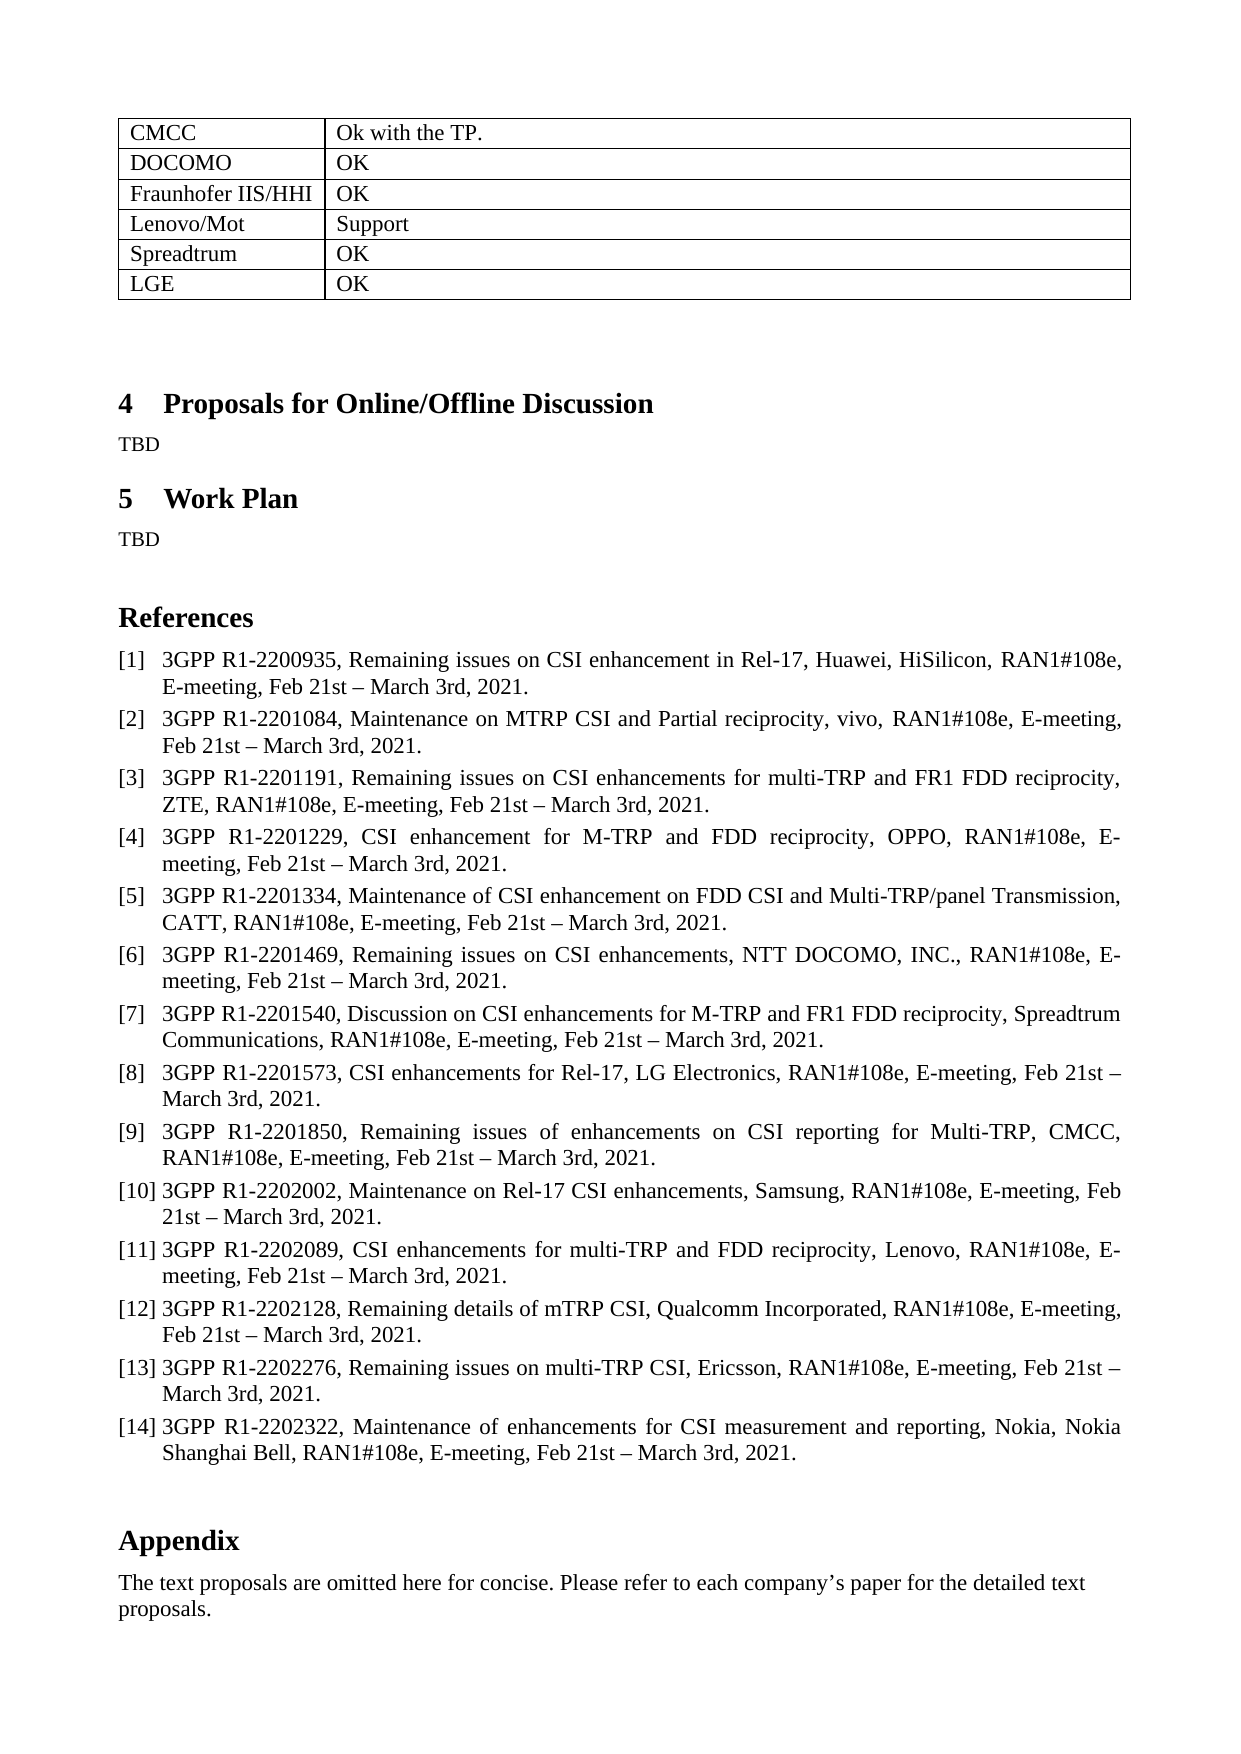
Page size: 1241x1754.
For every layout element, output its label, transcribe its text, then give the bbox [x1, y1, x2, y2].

list 3GPP R1-2202128, Remaining details of mTRP CSI, Qualcomm Incorporated, RAN1#108e, E-meeting, Feb 21st – March 3rd, 2021. [118, 1295, 1122, 1348]
table_cell CMCC [119, 119, 324, 148]
list 3GPP R1-2201229, CSI enhancement for M-TRP and FDD reciprocity, OPPO, RAN1#108e, E-meeting, Feb 21st – March 3rd, 2021. [118, 823, 1122, 876]
table_cell Ok with the TP. [326, 119, 1130, 148]
table_cell Lenovo/Mot [119, 210, 324, 239]
list 3GPP R1-2201084, Maintenance on MTRP CSI and Partial reciprocity, vivo, RAN1#108e, E-meeting, Feb 21st – March 3rd, 2021. [118, 705, 1122, 758]
list 3GPP R1-2201469, Remaining issues on CSI enhancements, NTT DOCOMO, INC., RAN1#108e, E-meeting, Feb 21st – March 3rd, 2021. [118, 941, 1122, 994]
table_cell OK [326, 180, 1130, 209]
list 3GPP R1-2202276, Remaining issues on multi-TRP CSI, Ericsson, RAN1#108e, E-meeting, Feb 21st – March 3rd, 2021. [118, 1354, 1122, 1407]
list 3GPP R1-2202089, CSI enhancements for multi-TRP and FDD reciprocity, Lenovo, RAN1#108e, E-meeting, Feb 21st – March 3rd, 2021. [118, 1236, 1122, 1289]
text TBD [118, 432, 1122, 456]
text The text proposals are omitted here for concise. Please refer to each company’s paper for the detailed text proposals. [118, 1569, 1122, 1622]
list 3GPP R1-2202002, Maintenance on Rel-17 CSI enhancements, Samsung, RAN1#108e, E-meeting, Feb 21st – March 3rd, 2021. [118, 1177, 1122, 1230]
list 3GPP R1-2201850, Remaining issues of enhancements on CSI reporting for Multi-TRP, CMCC, RAN1#108e, E-meeting, Feb 21st – March 3rd, 2021. [118, 1118, 1122, 1171]
table_cell DOCOMO [119, 149, 324, 178]
subtitle Work Plan [118, 481, 1122, 515]
table_cell Spreadtrum [119, 240, 324, 269]
table_cell Fraunhofer IIS/HHI [119, 180, 324, 209]
list 3GPP R1-2200935, Remaining issues on CSI enhancement in Rel-17, Huawei, HiSilicon, RAN1#108e, E-meeting, Feb 21st – March 3rd, 2021. [118, 646, 1122, 699]
subtitle Appendix [118, 1523, 1122, 1557]
table_cell LGE [119, 270, 324, 299]
list 3GPP R1-2201191, Remaining issues on CSI enhancements for multi-TRP and FR1 FDD reciprocity, ZTE, RAN1#108e, E-meeting, Feb 21st – March 3rd, 2021. [118, 764, 1122, 817]
list 3GPP R1-2202322, Maintenance of enhancements for CSI measurement and reporting, Nokia, Nokia Shanghai Bell, RAN1#108e, E-meeting, Feb 21st – March 3rd, 2021. [118, 1413, 1122, 1466]
list 3GPP R1-2201334, Maintenance of CSI enhancement on FDD CSI and Multi-TRP/panel Transmission, CATT, RAN1#108e, E-meeting, Feb 21st – March 3rd, 2021. [118, 882, 1122, 935]
list 3GPP R1-2201573, CSI enhancements for Rel-17, LG Electronics, RAN1#108e, E-meeting, Feb 21st – March 3rd, 2021. [118, 1059, 1122, 1112]
subtitle Proposals for Online/Offline Discussion [118, 386, 1122, 419]
table_cell OK [326, 149, 1130, 178]
table_cell Support [326, 210, 1130, 239]
subtitle References [118, 600, 1122, 634]
table_cell OK [326, 240, 1130, 269]
table_cell OK [326, 270, 1130, 299]
text TBD [118, 527, 1122, 551]
list 3GPP R1-2201540, Discussion on CSI enhancements for M-TRP and FR1 FDD reciprocity, Spreadtrum Communications, RAN1#108e, E-meeting, Feb 21st – March 3rd, 2021. [118, 1000, 1122, 1053]
